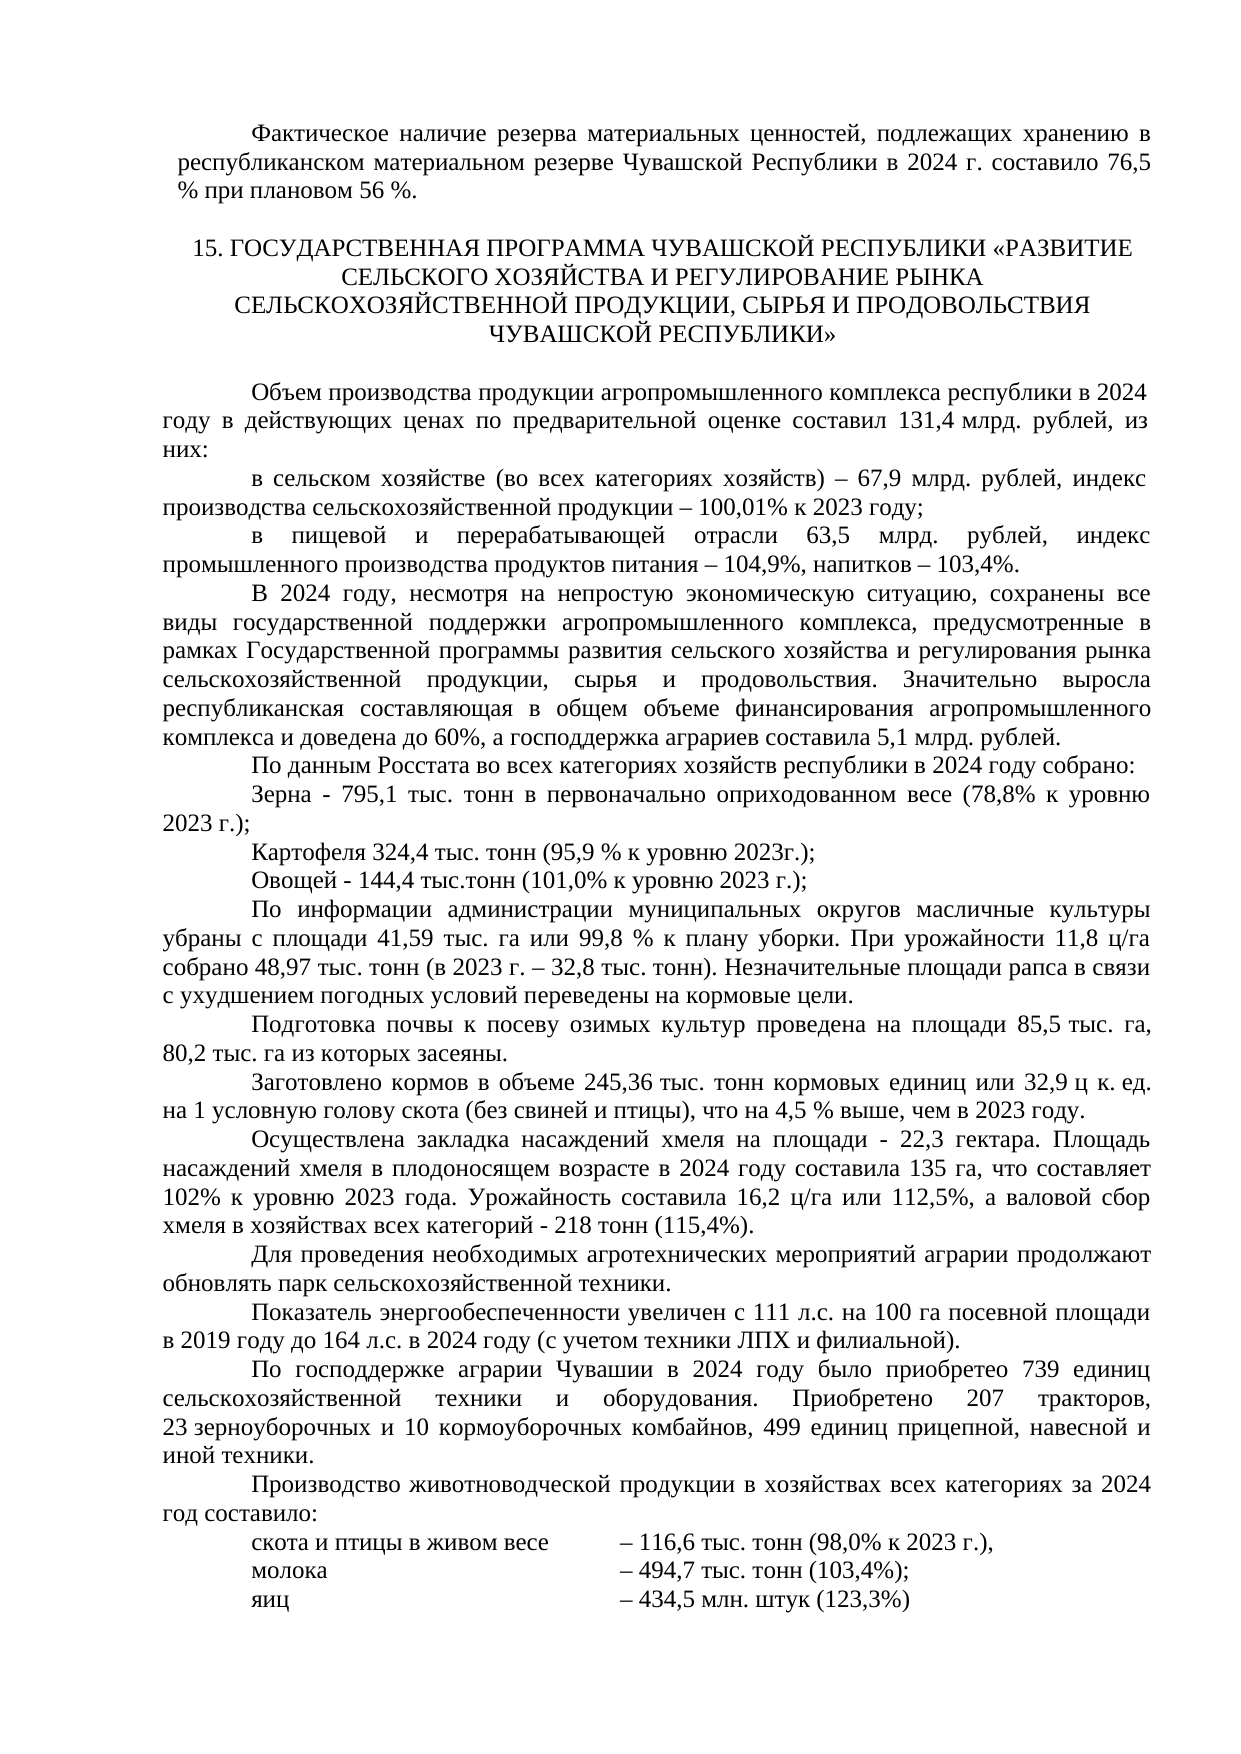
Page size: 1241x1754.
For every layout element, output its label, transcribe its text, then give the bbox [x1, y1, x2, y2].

text По данным Росстата во всех категориях хозяйств республики в 2024 году собрано: [162, 751, 1152, 779]
text Производство животноводческой продукции в хозяйствах всех категориях за 2024 год составило: [162, 1469, 1152, 1527]
text скота и птицы в живом весе – 116,6 тыс. тонн (98,0% к 2023 г.), [162, 1527, 1152, 1556]
text По господдержке аграрии Чувашии в 2024 году было приобретео 739 единиц сельскохозяйственной техники и оборудования. Приобретено 207 тракторов, 23 зерноуборочных и 10 кормоуборочных комбайнов, 499 единиц прицепной, навесной и иной техники. [162, 1354, 1152, 1469]
text В 2024 году, несмотря на непростую экономическую ситуацию, сохранены все виды государственной поддержки агропромышленного комплекса, предусмотренные в рамках Государственной программы развития сельского хозяйства и регулирования рынка сельскохозяйственной продукции, сырья и продовольствия. Значительно выросла республиканская составляющая в общем объеме финансирования агропромышленного комплекса и доведена до 60%, а господдержка аграриев составила 5,1 млрд. рублей. [162, 578, 1152, 751]
text Овощей - 144,4 тыс.тонн (101,0% к уровню 2023 г.); [162, 866, 1152, 894]
text Объем производства продукции агропромышленного комплекса республики в 2024 году в действующих ценах по предварительной оценке составил 131,4 млрд. рублей, из них: [162, 377, 1148, 463]
text Зерна - 795,1 тыс. тонн в первоначально оприходованном весе (78,8% к уровню 2023 г.); [162, 779, 1152, 837]
text в пищевой и перерабатывающей отрасли 63,5 млрд. рублей, индекс промышленного производства продуктов питания – 104,9%, напитков – 103,4%. [162, 521, 1152, 578]
text в сельском хозяйстве (во всех категориях хозяйств) – 67,9 млрд. рублей, индекс производства сельскохозяйственной продукции – 100,01% к 2023 году; [162, 463, 1148, 521]
text Фактическое наличие резерва материальных ценностей, подлежащих хранению в республиканском материальном резерве Чувашской Республики в 2024 г. составило 76,5 % при плановом 56 %. [177, 118, 1152, 204]
text Показатель энергообеспеченности увеличен с 111 л.с. на 100 га посевной площади в 2019 году до 164 л.с. в 2024 году (с учетом техники ЛПХ и филиальной). [162, 1297, 1152, 1354]
text 15. ГОСУДАРСТВЕННАЯ ПРОГРАММА ЧУВАШСКОЙ РЕСПУБЛИКИ «РАЗВИТИЕ СЕЛЬСКОГО ХОЗЯЙСТВА И РЕГУЛИРОВАНИЕ РЫНКА СЕЛЬСКОХОЗЯЙСТВЕННОЙ ПРОДУКЦИИ, СЫРЬЯ И ПРОДОВОЛЬСТВИЯ ЧУВАШСКОЙ РЕСПУБЛИКИ» [177, 233, 1148, 348]
text молока – 494,7 тыс. тонн (103,4%); [162, 1556, 1152, 1584]
text яиц – 434,5 млн. штук (123,3%) [162, 1584, 1152, 1613]
text Заготовлено кормов в объеме 245,36 тыс. тонн кормовых единиц или 32,9 ц к. ед. на 1 условную голову скота (без свиней и птицы), что на 4,5 % выше, чем в 2023 году. [162, 1067, 1152, 1124]
text Для проведения необходимых агротехнических мероприятий аграрии продолжают обновлять парк сельскохозяйственной техники. [162, 1239, 1152, 1297]
text Подготовка почвы к посеву озимых культур проведена на площади 85,5 тыс. га, 80,2 тыс. га из которых засеяны. [162, 1009, 1152, 1067]
text Картофеля 324,4 тыс. тонн (95,9 % к уровню 2023г.); [162, 837, 1152, 866]
text По информации администрации муниципальных округов масличные культуры убраны с площади 41,59 тыс. га или 99,8 % к плану уборки. При урожайности 11,8 ц/га собрано 48,97 тыс. тонн (в 2023 г. – 32,8 тыс. тонн). Незначительные площади рапса в связи с ухудшением погодных условий переведены на кормовые цели. [162, 894, 1152, 1009]
text Осуществлена закладка насаждений хмеля на площади - 22,3 гектара. Площадь насаждений хмеля в плодоносящем возрасте в 2024 году составила 135 га, что составляет 102% к уровню 2023 года. Урожайность составила 16,2 ц/га или 112,5%, а валовой сбор хмеля в хозяйствах всех категорий - 218 тонн (115,4%). [162, 1124, 1152, 1239]
